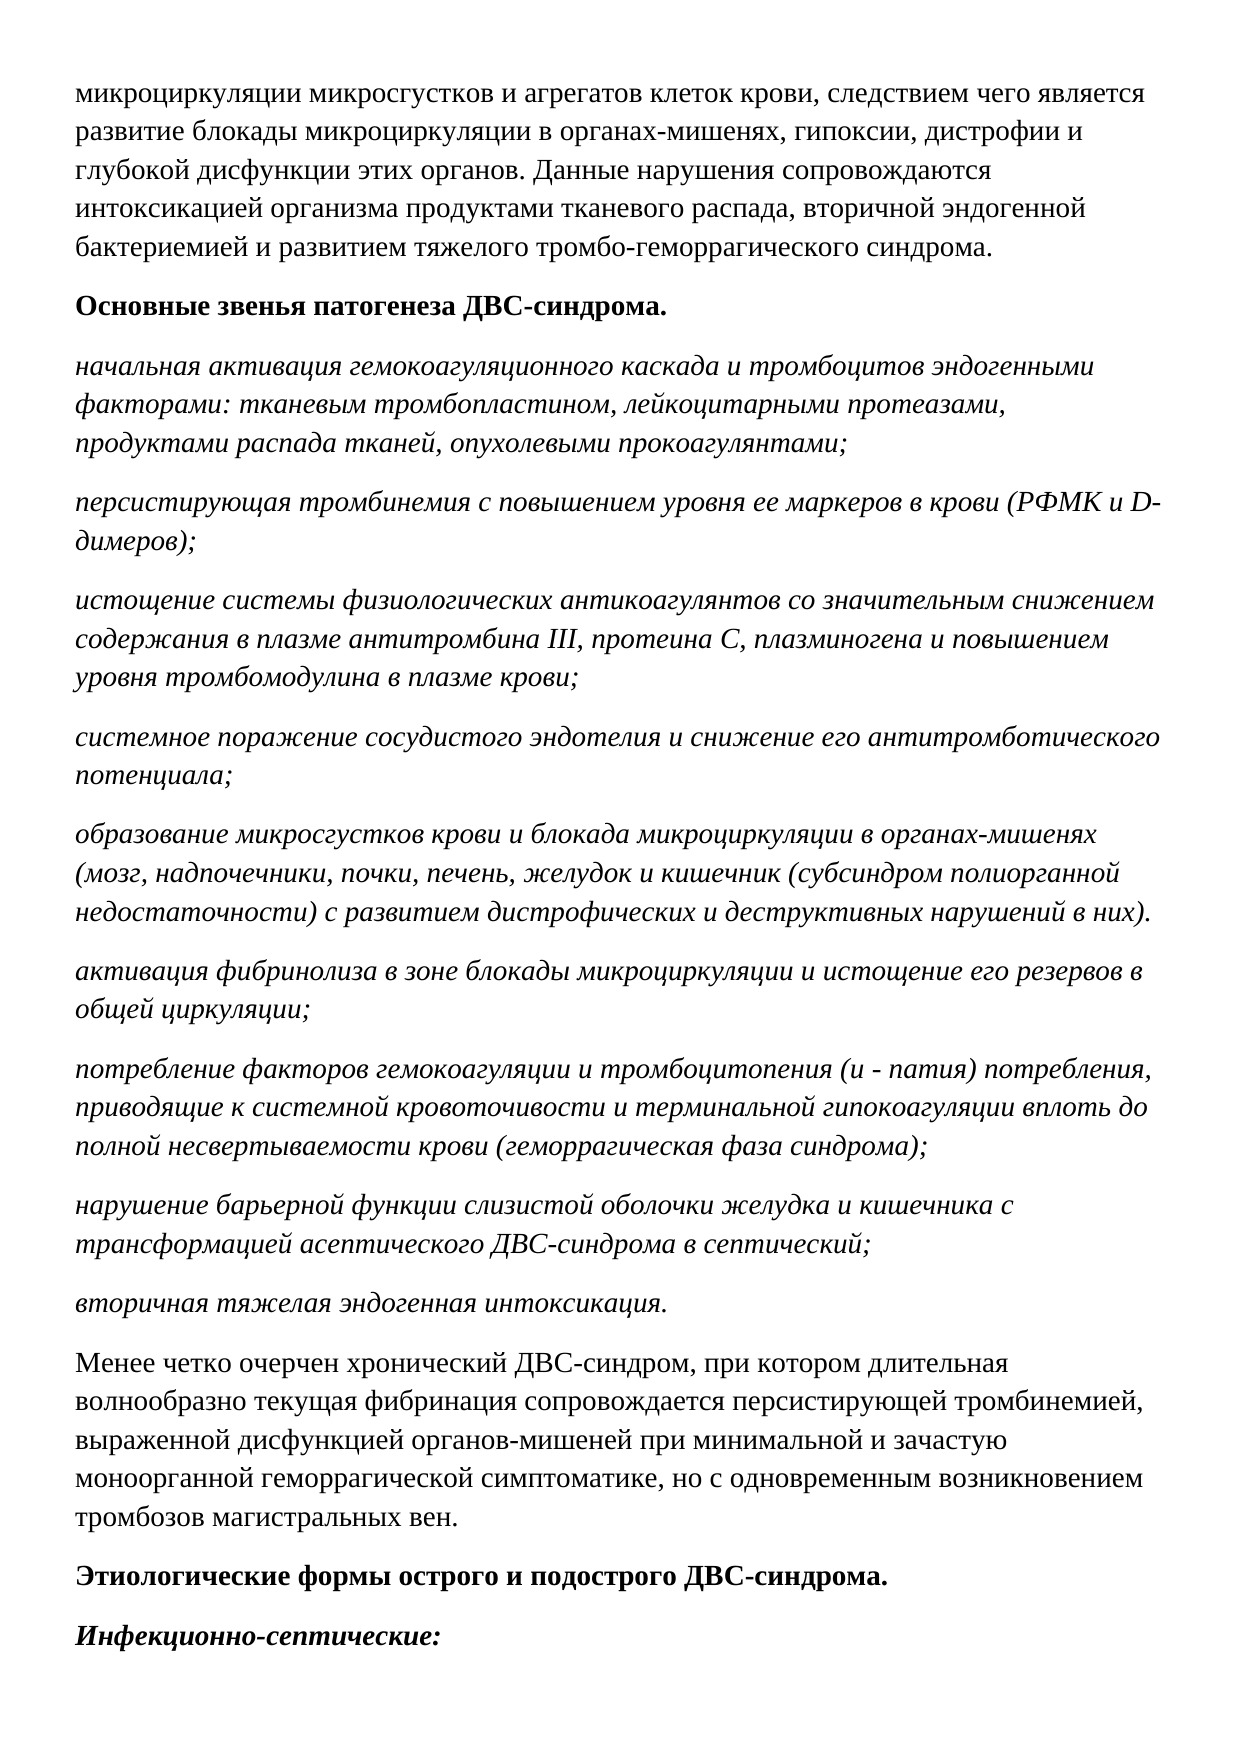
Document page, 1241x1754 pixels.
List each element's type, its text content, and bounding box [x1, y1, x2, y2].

text нарушение барьерной функции слизистой оболочки желудка и кишечника с трансформацией асептического ДВС-синдрома в септический; [75, 1187, 1165, 1259]
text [75, 75, 1165, 263]
text системное поражение сосудистого эндотелия и снижение его антитромботического потенциала; [75, 719, 1165, 791]
text Этиологические формы острого и подострого ДВС-синдрома. [75, 1558, 1165, 1592]
text вторичная тяжелая эндогенная интоксикация. [75, 1285, 1165, 1319]
text образование микросгустков крови и блокада микроциркуляции в органах-мишенях (мозг, надпочечники, почки, печень, желудок и кишечник (субсиндром полиорганной недостаточности) с развитием дистрофических и деструктивных нарушений в них). [75, 817, 1165, 927]
text потребление факторов гемокоагуляции и тромбоцитопения (и - патия) потребления, приводящие к системной кровоточивости и терминальной гипокоагуляции вплоть до полной несвертываемости крови (геморрагическая фаза синдрома); [75, 1051, 1165, 1162]
text истощение системы физиологических антикоагулянтов со значительным снижением содержания в плазме антитромбина III, протеина С, плазминогена и повышением уровня тромбомодулина в плазме крови; [75, 582, 1165, 693]
text Менее четко очерчен хронический ДВС-синдром, при котором длительная волнообразно текущая фибринация сопровождается персистирующей тромбинемией, выраженной дисфункцией органов-мишеней при минимальной и зачастую моноорганной геморрагической симптоматике, но с одновременным возникновением тромбозов магистральных вен. [75, 1345, 1165, 1532]
text Основные звенья патогенеза ДВС-синдрома. [75, 288, 1165, 322]
text персистирующая тромбинемия с повышением уровня ее маркеров в крови (РФМК и D-димеров); [75, 484, 1165, 556]
text начальная активация гемокоагуляционного каскада и тромбоцитов эндогенными факторами: тканевым тромбопластином, лейкоцитарными протеазами, продуктами распада тканей, опухолевыми прокоагулянтами; [75, 348, 1165, 458]
text Инфекционно-септические: [75, 1618, 1165, 1651]
text активация фибринолиза в зоне блокады микроциркуляции и истощение его резервов в общей циркуляции; [75, 953, 1165, 1025]
